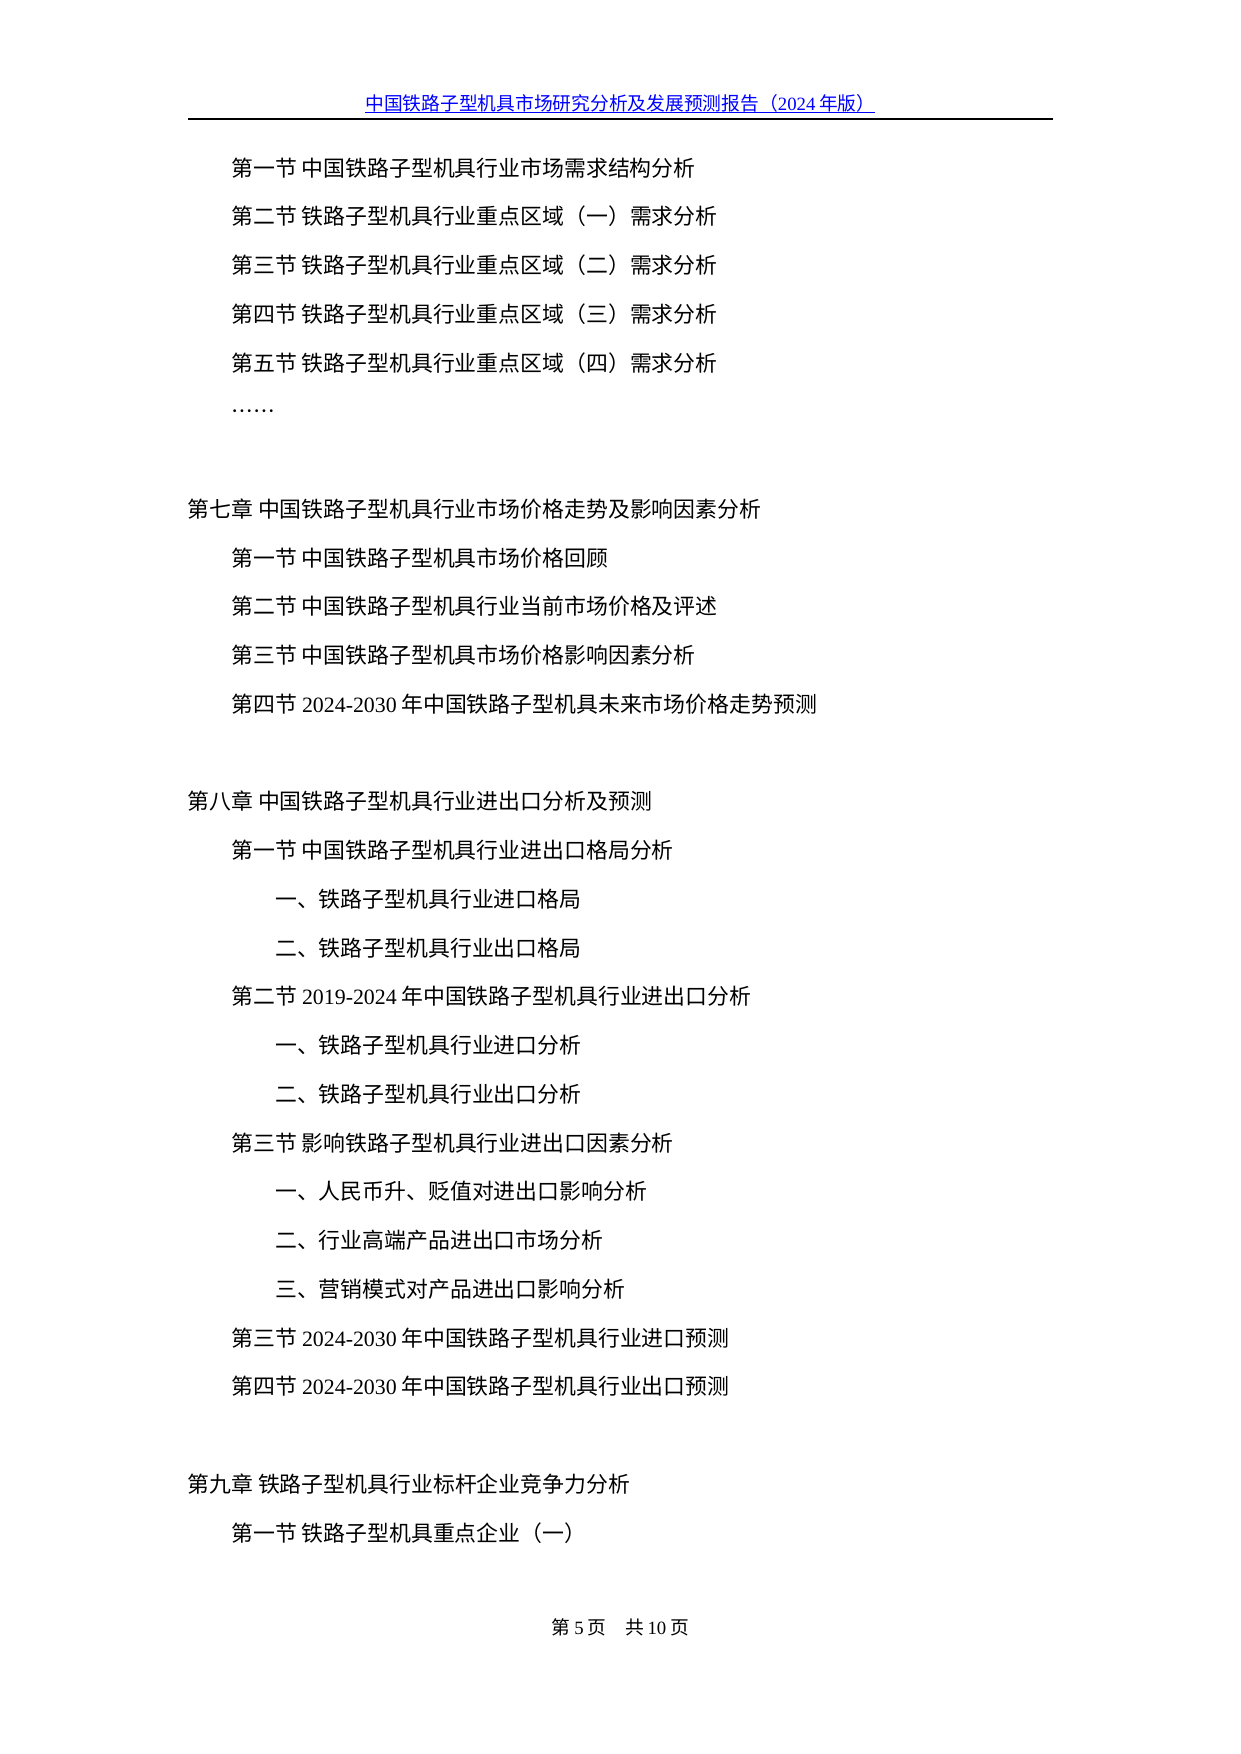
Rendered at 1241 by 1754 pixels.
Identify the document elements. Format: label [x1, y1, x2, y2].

text [187, 150, 1053, 1548]
